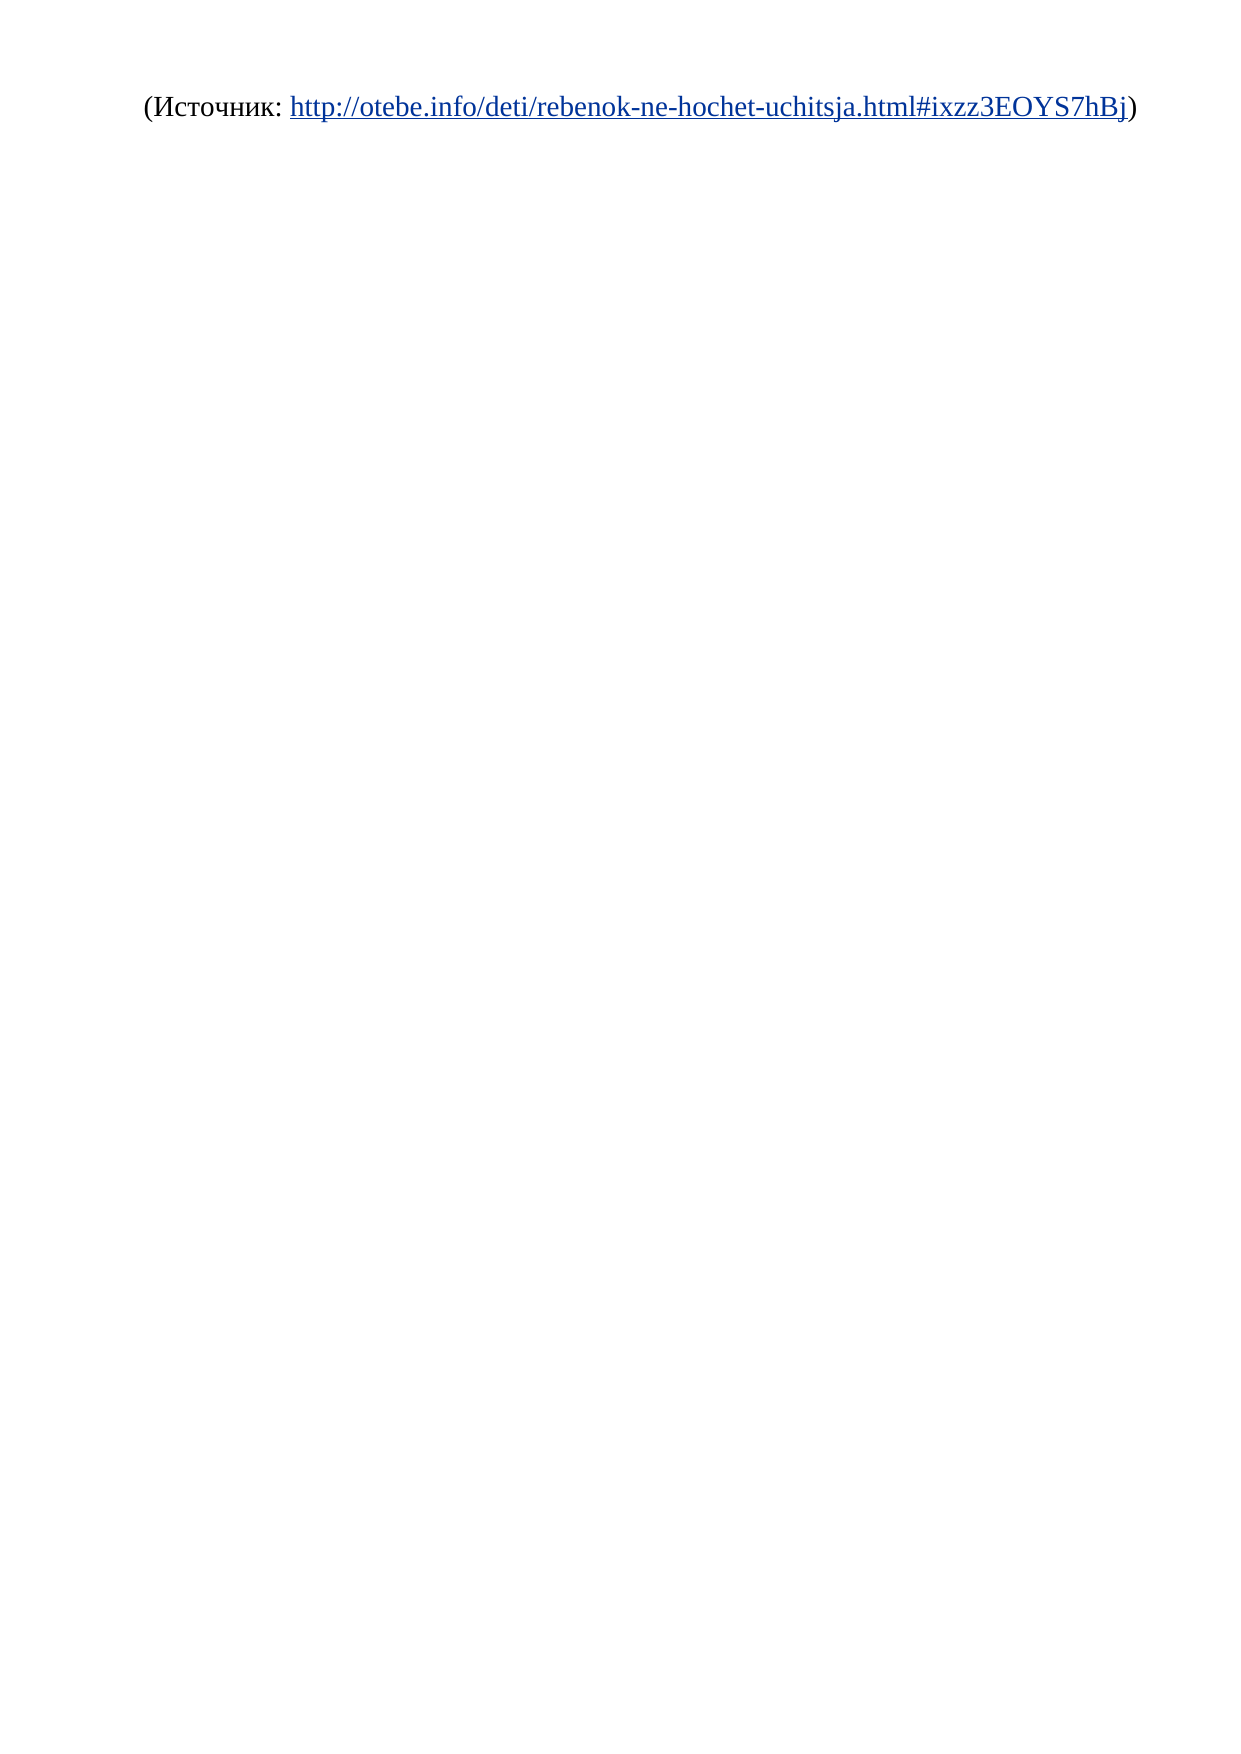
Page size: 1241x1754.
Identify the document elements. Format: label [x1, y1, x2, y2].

text [118, 89, 1137, 154]
